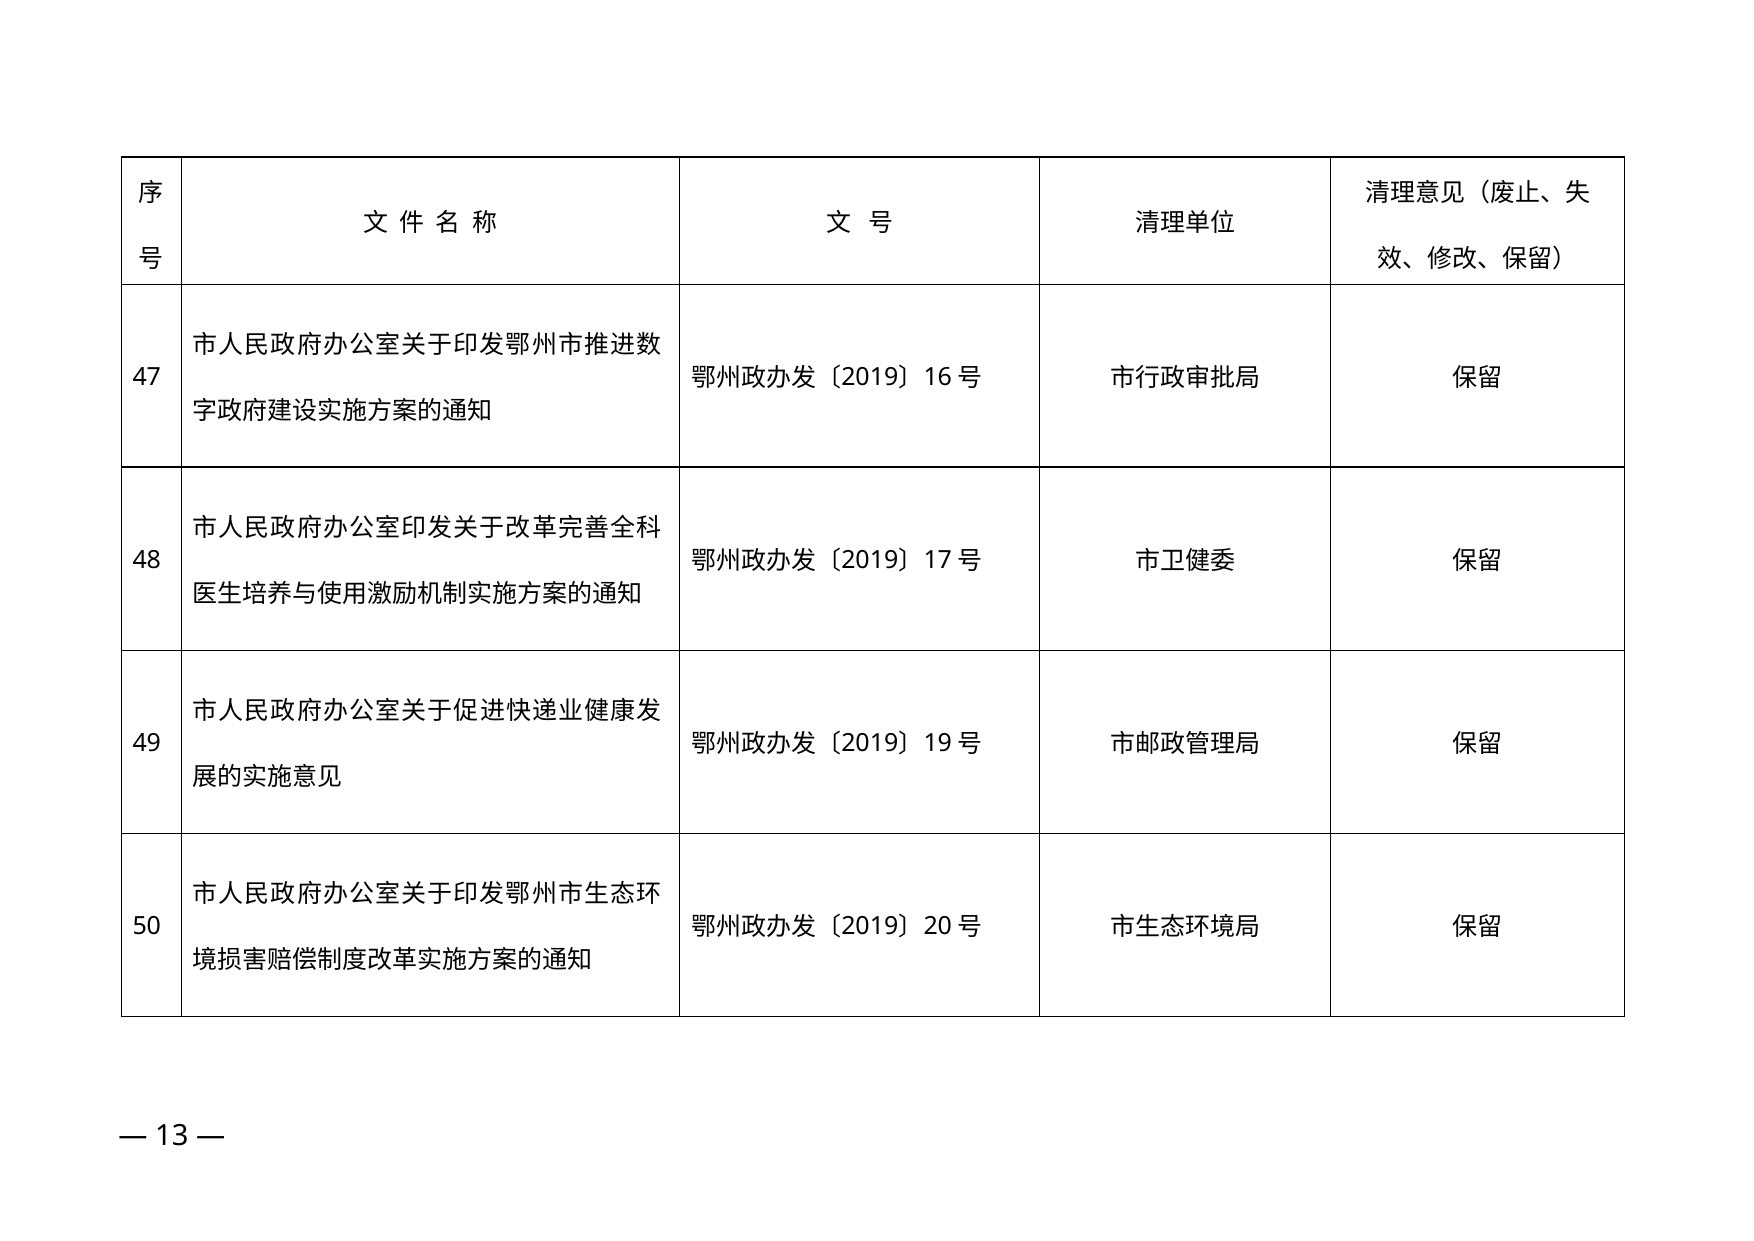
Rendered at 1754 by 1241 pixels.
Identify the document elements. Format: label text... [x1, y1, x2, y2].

table_cell 市人民政府办公室关于印发鄂州市推进数字政府建设实施方案的通知 [182, 285, 679, 466]
table_cell [122, 651, 181, 832]
table_cell 鄂州政办发〔2019〕17号 [680, 468, 1039, 649]
table_cell 市邮政管理局 [1040, 651, 1330, 832]
table_cell 保留 [1331, 468, 1624, 649]
table_cell 市行政审批局 [1040, 285, 1330, 466]
table_cell 保留 [1331, 651, 1624, 832]
table_cell 鄂州政办发〔2019〕16号 [680, 285, 1039, 466]
table_cell 市人民政府办公室关于促进快递业健康发展的实施意见 [182, 651, 679, 832]
table_header 清理单位 [1040, 158, 1330, 283]
table_cell 市卫健委 [1040, 468, 1330, 649]
table_cell [122, 285, 181, 466]
table_cell 市生态环境局 [1040, 834, 1330, 1016]
table_cell 保留 [1331, 285, 1624, 466]
table_cell [122, 834, 181, 1016]
table_header 文 号 [680, 158, 1039, 283]
table_header 序号 [122, 158, 181, 283]
table_header 清理意见（废止、失效、修改、保留） [1331, 158, 1624, 283]
table_cell 市人民政府办公室关于印发鄂州市生态环境损害赔偿制度改革实施方案的通知 [182, 834, 679, 1016]
table_cell 市人民政府办公室印发关于改革完善全科医生培养与使用激励机制实施方案的通知 [182, 468, 679, 649]
table_cell 鄂州政办发〔2019〕20号 [680, 834, 1039, 1016]
table_cell 鄂州政办发〔2019〕19号 [680, 651, 1039, 832]
table_cell [122, 468, 181, 649]
table_header 文 件 名 称 [182, 158, 679, 283]
table_cell 保留 [1331, 834, 1624, 1016]
